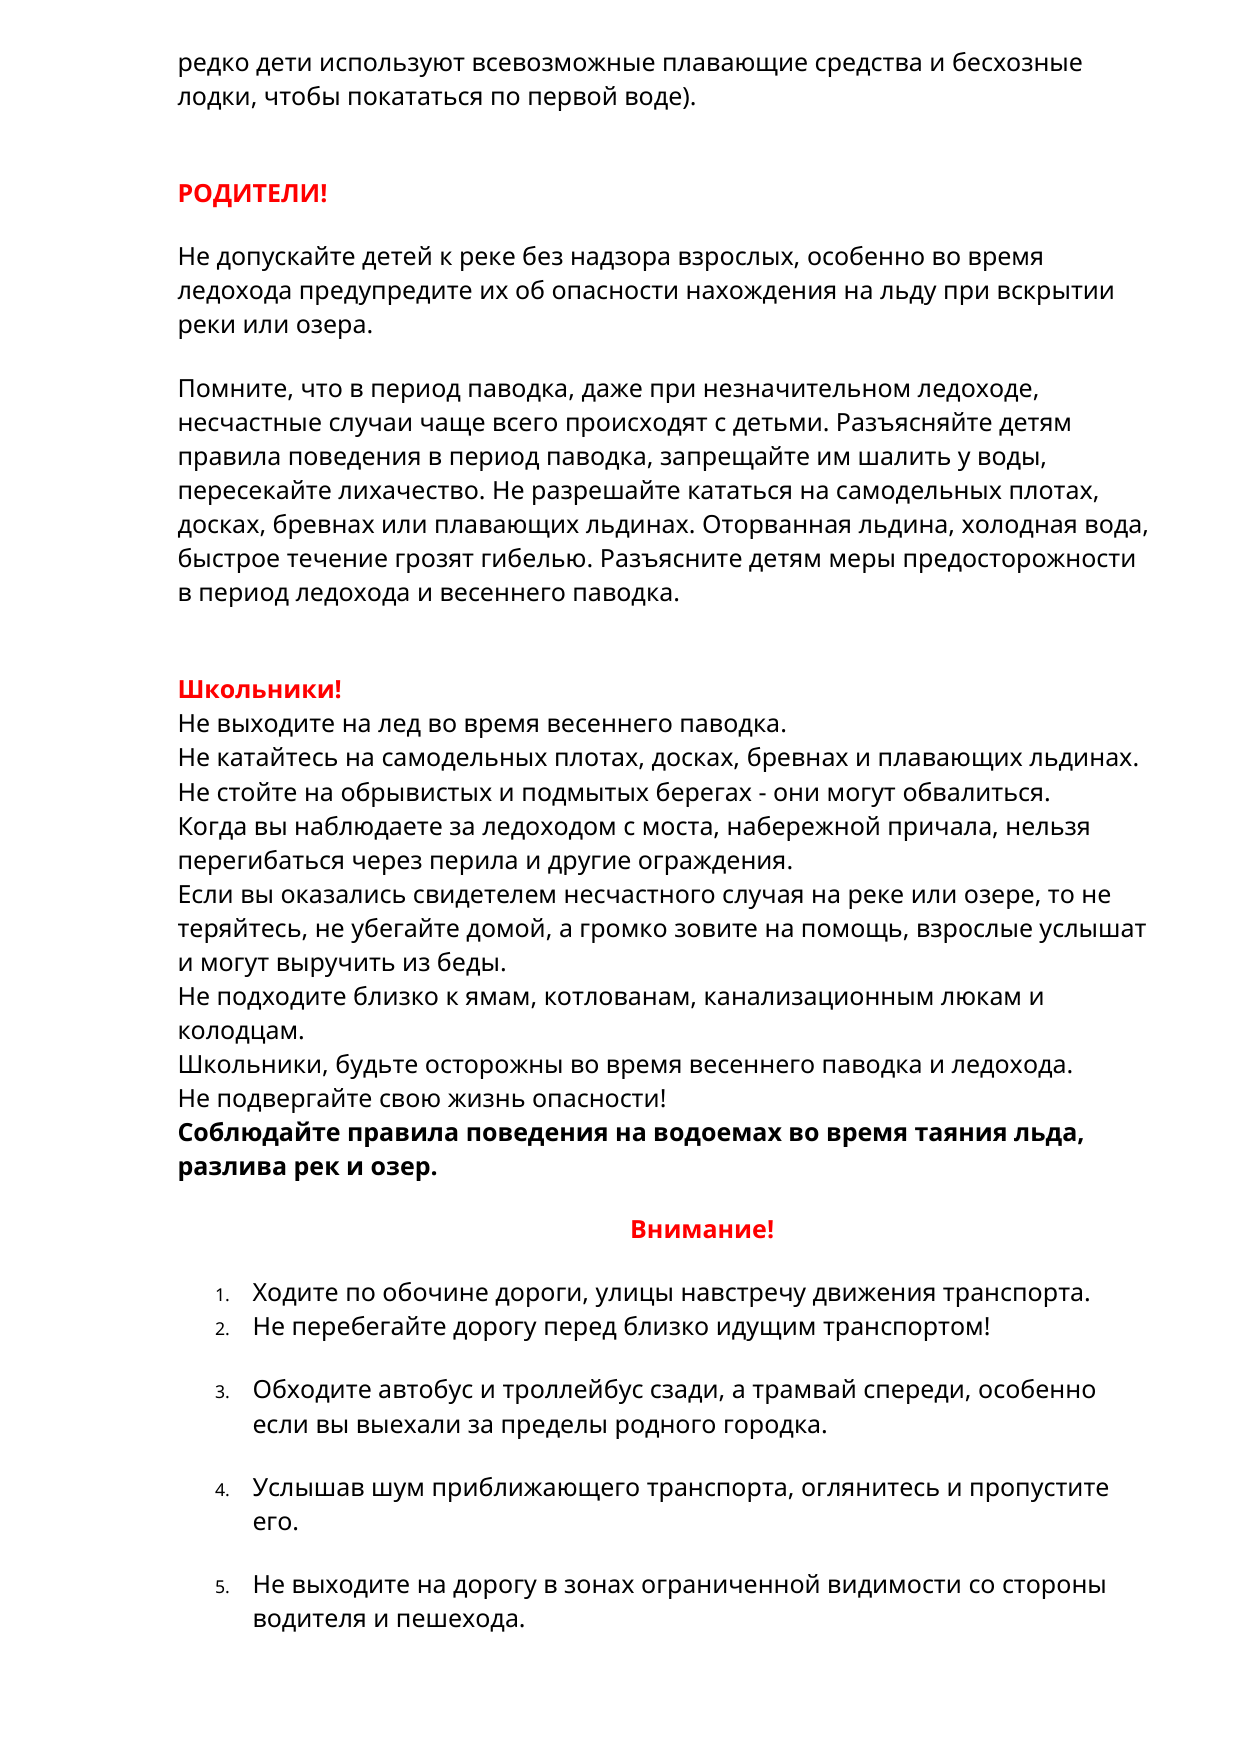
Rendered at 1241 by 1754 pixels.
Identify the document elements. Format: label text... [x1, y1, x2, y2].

list Услышав шум приближающего транспорта, оглянитесь и пропустите его. [215, 1469, 1152, 1538]
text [177, 44, 1152, 112]
text Внимание! [252, 1212, 1152, 1246]
text РОДИТЕЛИ! [177, 142, 1152, 210]
text Школьники! Не выходите на лед во время весеннего паводка. Не катайтесь на самодельных плотах, досках, бревнах и плавающих льдинах. Не стойте на обрывистых и подмытых берегах - они могут обвалиться. Когда вы наблюдаете за ледоходом с моста, набережной причала, нельзя перегибаться через перила и другие ограждения. Если вы оказались свидетелем несчастного случая на реке или озере, то не теряйтесь, не убегайте домой, а громко зовите на помощь, взрослые услышат и могут выручить из беды. Не подходите близко к ямам, котлованам, канализационным люкам и колодцам. Школьники, будьте осторожны во время весеннего паводка и ледохода. Не подвергайте свою жизнь опасности! Соблюдайте правила поведения на водоемах во время таяния льда, разлива рек и озер. [177, 638, 1152, 1183]
text Не допускайте детей к реке без надзора взрослых, особенно во время ледохода предупредите их об опасности нахождения на льду при вскрытии реки или озера. [177, 239, 1152, 341]
list Обходите автобус и троллейбус сзади, а трамвай спереди, особенно если вы выехали за пределы родного городка. [215, 1372, 1152, 1440]
list Не выходите на дорогу в зонах ограниченной видимости со стороны водителя и пешехода. [215, 1567, 1152, 1635]
list Ходите по обочине дороги, улицы навстречу движения транспорта. [215, 1275, 1152, 1309]
text Помните, что в период паводка, даже при незначительном ледоходе, несчастные случаи чаще всего происходят с детьми. Разъясняйте детям правила поведения в период паводка, запрещайте им шалить у воды, пересекайте лихачество. Не разрешайте кататься на самодельных плотах, досках, бревнах или плавающих льдинах. Оторванная льдина, холодная вода, быстрое течение грозят гибелью. Разъясните детям меры предосторожности в период ледохода и весеннего паводка. [177, 370, 1152, 609]
list Не перебегайте дорогу перед близко идущим транспортом! [215, 1309, 1152, 1343]
